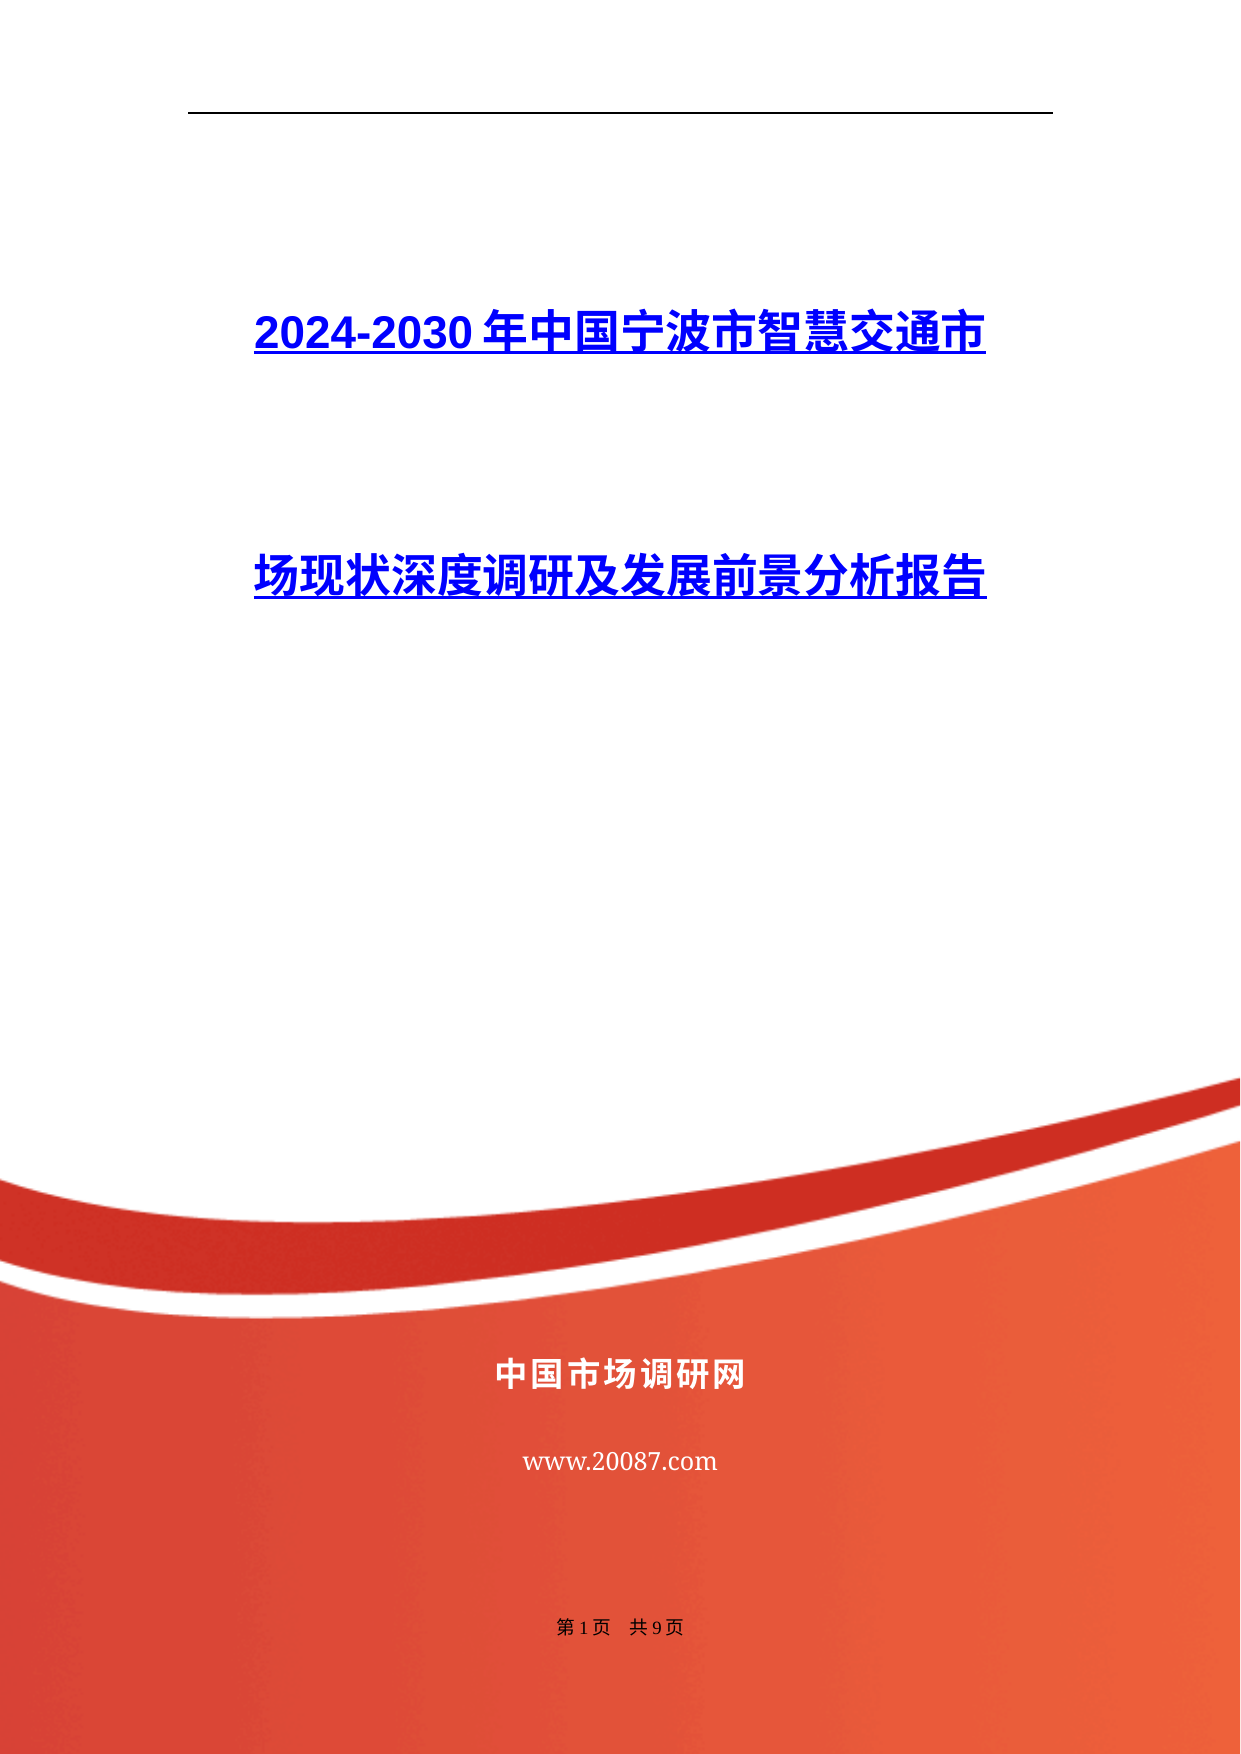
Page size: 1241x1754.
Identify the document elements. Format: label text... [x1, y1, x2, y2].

subtitle 中国市场调研网 [187, 1339, 1053, 1404]
picture [0, 1006, 1241, 1754]
text www.20087.com [187, 1428, 1053, 1493]
table_header 2024-2030年中国宁波市智慧交通市场现状深度调研及发展前景分析报告 [188, 207, 1053, 773]
